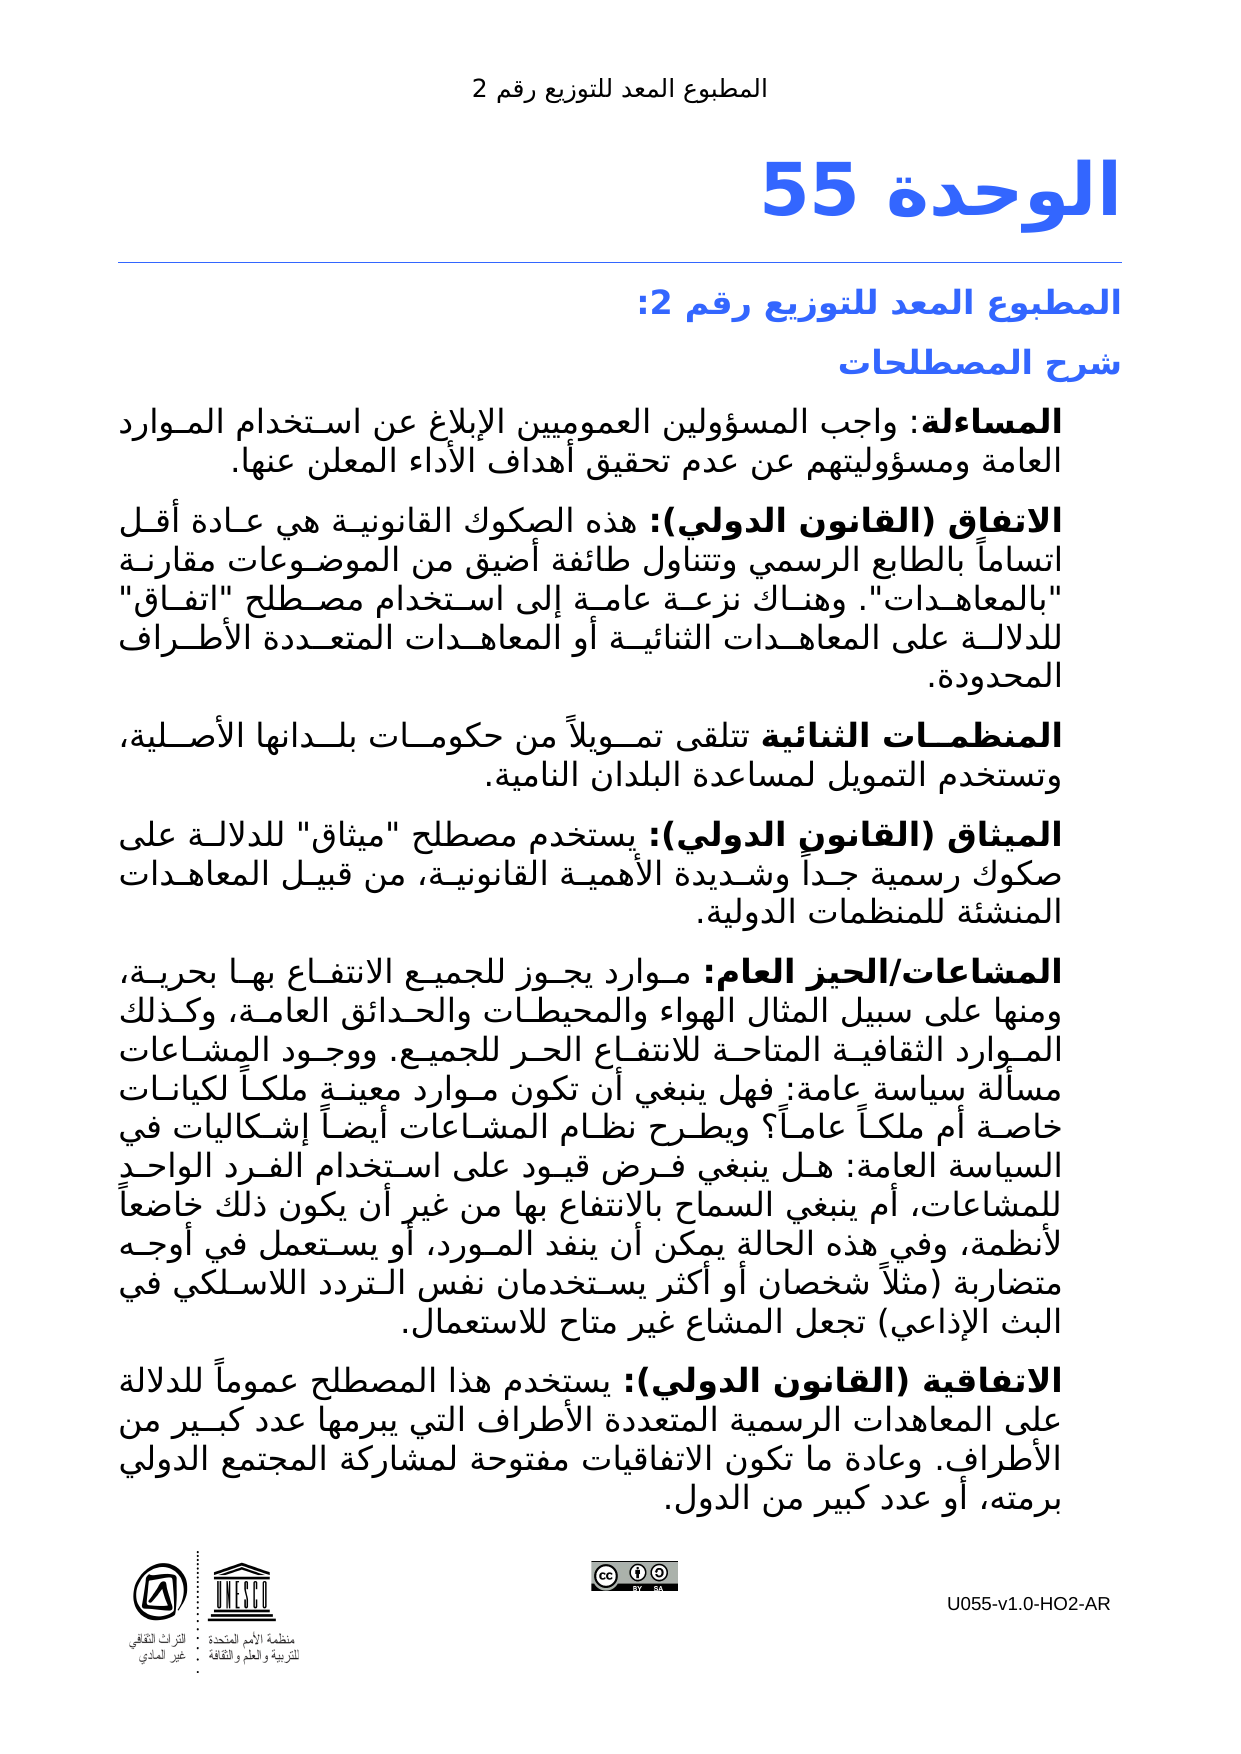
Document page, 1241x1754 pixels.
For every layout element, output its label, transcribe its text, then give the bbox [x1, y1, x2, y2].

text الاتفاق (القانون الدولي): هذه الصكوك القانونية هي عادة أقل اتساماً بالطابع الرسمي وتتناول طائفة أضيق من الموضوعات مقارنة "بالمعاهدات". وهناك نزعة عامة إلى استخدام مصطلح "اتفاق" للدلالة على المعاهدات الثنائية أو المعاهدات المتعددة الأطراف المحدودة. [118, 502, 1063, 696]
text المساءلة: واجب المسؤولين العموميين الإبلاغ عن استخدام الموارد العامة ومسؤوليتهم عن عدم تحقيق أهداف الأداء المعلن عنها. [118, 403, 1063, 481]
text المطبوع المعد للتوزيع رقم 2: [118, 284, 1122, 322]
picture [129, 1551, 299, 1673]
text شرح المصطلحات [118, 343, 1122, 382]
text المنظمات الثنائية تتلقى تمويلاً من حكومات بلدانها الأصلية، وتستخدم التمويل لمساعدة البلدان النامية. [118, 717, 1063, 794]
text الاتفاقية (القانون الدولي): يستخدم هذا المصطلح عموماً للدلالة على المعاهدات الرسمية المتعددة الأطراف التي يبرمها عدد كبير من الأطراف. وعادة ما تكون الاتفاقيات مفتوحة لمشاركة المجتمع الدولي برمته، أو عدد كبير من الدول. [118, 1362, 1063, 1517]
picture [590, 1561, 678, 1590]
text الوحدة 55 [118, 148, 1122, 262]
text المشاعات/الحيز العام: موارد يجوز للجميع الانتفاع بها بحرية، ومنها على سبيل المثال الهواء والمحيطات والحدائق العامة، وكذلك الموارد الثقافية المتاحة للانتفاع الحر للجميع. ووجود المشاعات مسألة سياسة عامة: فهل ينبغي أن تكون موارد معينة ملكاً لكيانات خاصة أم ملكاً عاماً؟ ويطرح نظام المشاعات أيضاً إشكاليات في السياسة العامة: هل ينبغي فرض قيود على استخدام الفرد الواحد للمشاعات، أم ينبغي السماح بالانتفاع بها من غير أن يكون ذلك خاضعاً لأنظمة، وفي هذه الحالة يمكن أن ينفد المورد، أو يستعمل في أوجه متضاربة (مثلاً شخصان أو أكثر يستخدمان نفس التردد اللاسلكي في البث الإذاعي) تجعل المشاع غير متاح للاستعمال. [118, 953, 1063, 1341]
text الميثاق (القانون الدولي): يستخدم مصطلح "ميثاق" للدلالة على صكوك رسمية جداً وشديدة الأهمية القانونية، من قبيل المعاهدات المنشئة للمنظمات الدولية. [118, 815, 1063, 932]
